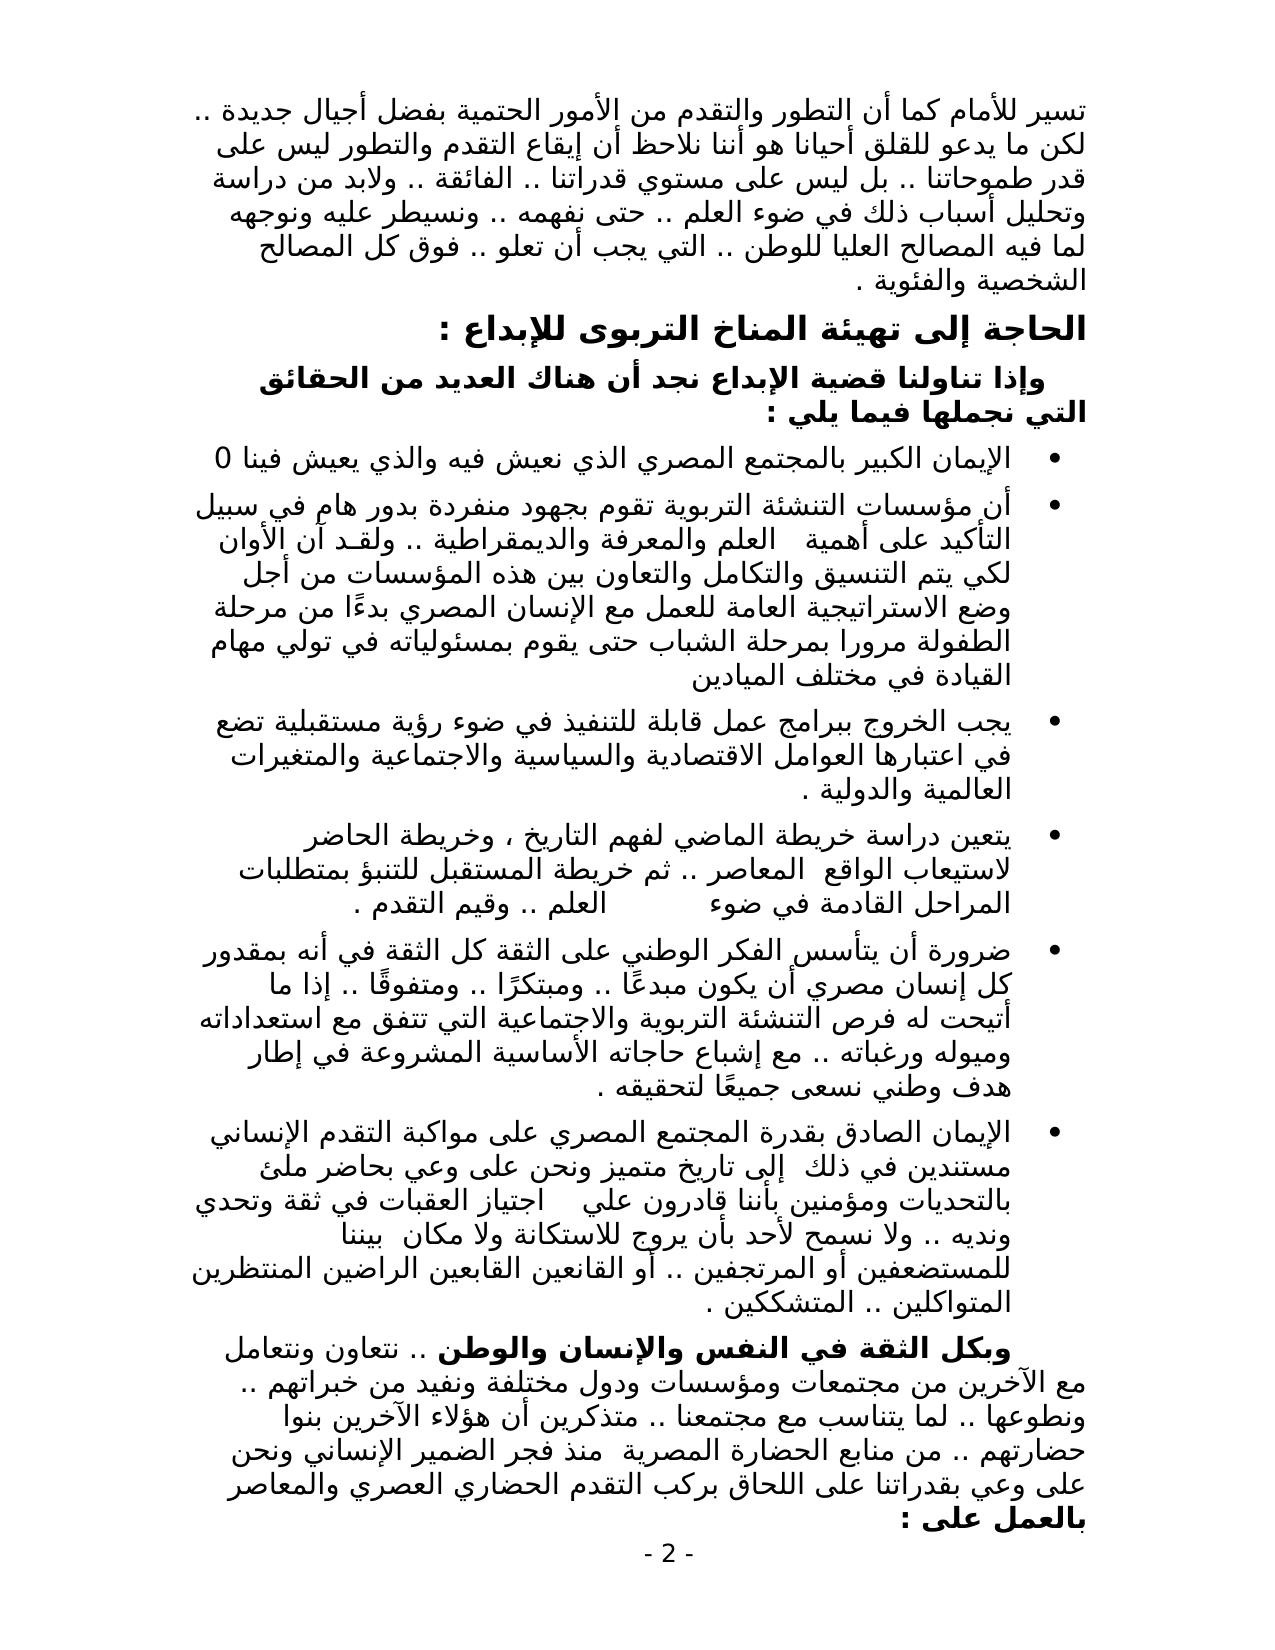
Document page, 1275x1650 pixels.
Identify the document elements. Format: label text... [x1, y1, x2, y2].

list الإيمان الصادق بقدرة المجتمع المصري على مواكبة التقدم الإنساني مستندين في ذلك إلى تاريخ متميز ونحن على وعي بحاضر ملئ بالتحديات ومؤمنين بأننا قادرون علي اجتياز العقبات في ثقة وتحدي ونديه .. ولا نسمح لأحد بأن يروج للاستكانة ولا مكان بيننا للمستضعفين أو المرتجفين .. أو القانعين القابعين الراضين المنتظرين المتواكلين .. المتشككين . [187, 1115, 1050, 1319]
list يجب الخروج ببرامج عمل قابلة للتنفيذ في ضوء رؤية مستقبلية تضع في اعتبارها العوامل الاقتصادية والسياسية والاجتماعية والمتغيرات العالمية والدولية . [187, 704, 1050, 806]
list أن مؤسسات التنشئة التربوية تقوم بجهود منفردة بدور هام في سبيل التأكيد على أهمية العلم والمعرفة والديمقراطية .. ولقـد آن الأوان لكي يتم التنسيق والتكامل والتعاون بين هذه المؤسسات من أجل وضع الاستراتيجية العامة للعمل مع الإنسان المصري بدءًا من مرحلة الطفولة مرورا بمرحلة الشباب حتى يقوم بمسئولياته في تولي مهام القيادة في مختلف الميادين [187, 488, 1050, 692]
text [187, 94, 1087, 297]
list يتعين دراسة خريطة الماضي لفهم التاريخ ، وخريطة الحاضر لاستيعاب الواقع المعاصر .. ثم خريطة المستقبل للتنبؤ بمتطلبات المراحل القادمة في ضوء العلم .. وقيم التقدم . [187, 819, 1050, 921]
text الحاجة إلى تهيئة المناخ التربوى للإبداع : [187, 310, 1087, 349]
list الإيمان الكبير بالمجتمع المصري الذي نعيش فيه والذي يعيش فينا 0 [187, 442, 1050, 476]
text وبكل الثقة في النفس والإنسان والوطن .. نتعاون ونتعامل مع الآخرين من مجتمعات ومؤسسات ودول مختلفة ونفيد من خبراتهم .. ونطوعها .. لما يتناسب مع مجتمعنا .. متذكرين أن هؤلاء الآخرين بنوا حضارتهم .. من منابع الحضارة المصرية منذ فجر الضمير الإنساني ونحن على وعي بقدراتنا على اللحاق بركب التقدم الحضاري العصري والمعاصر بالعمل على : [187, 1332, 1087, 1535]
text وإذا تناولنا قضية الإبداع نجد أن هناك العديد من الحقائق التي نجملها فيما يلي : [187, 361, 1087, 429]
list ضرورة أن يتأسس الفكر الوطني على الثقة كل الثقة في أنه بمقدور كل إنسان مصري أن يكون مبدعًا .. ومبتكرًا .. ومتفوقًا .. إذا ما أتيحت له فرص التنشئة التربوية والاجتماعية التي تتفق مع استعداداته وميوله ورغباته .. مع إشباع حاجاته الأساسية المشروعة في إطار هدف وطني نسعى جميعًا لتحقيقه . [187, 933, 1050, 1103]
